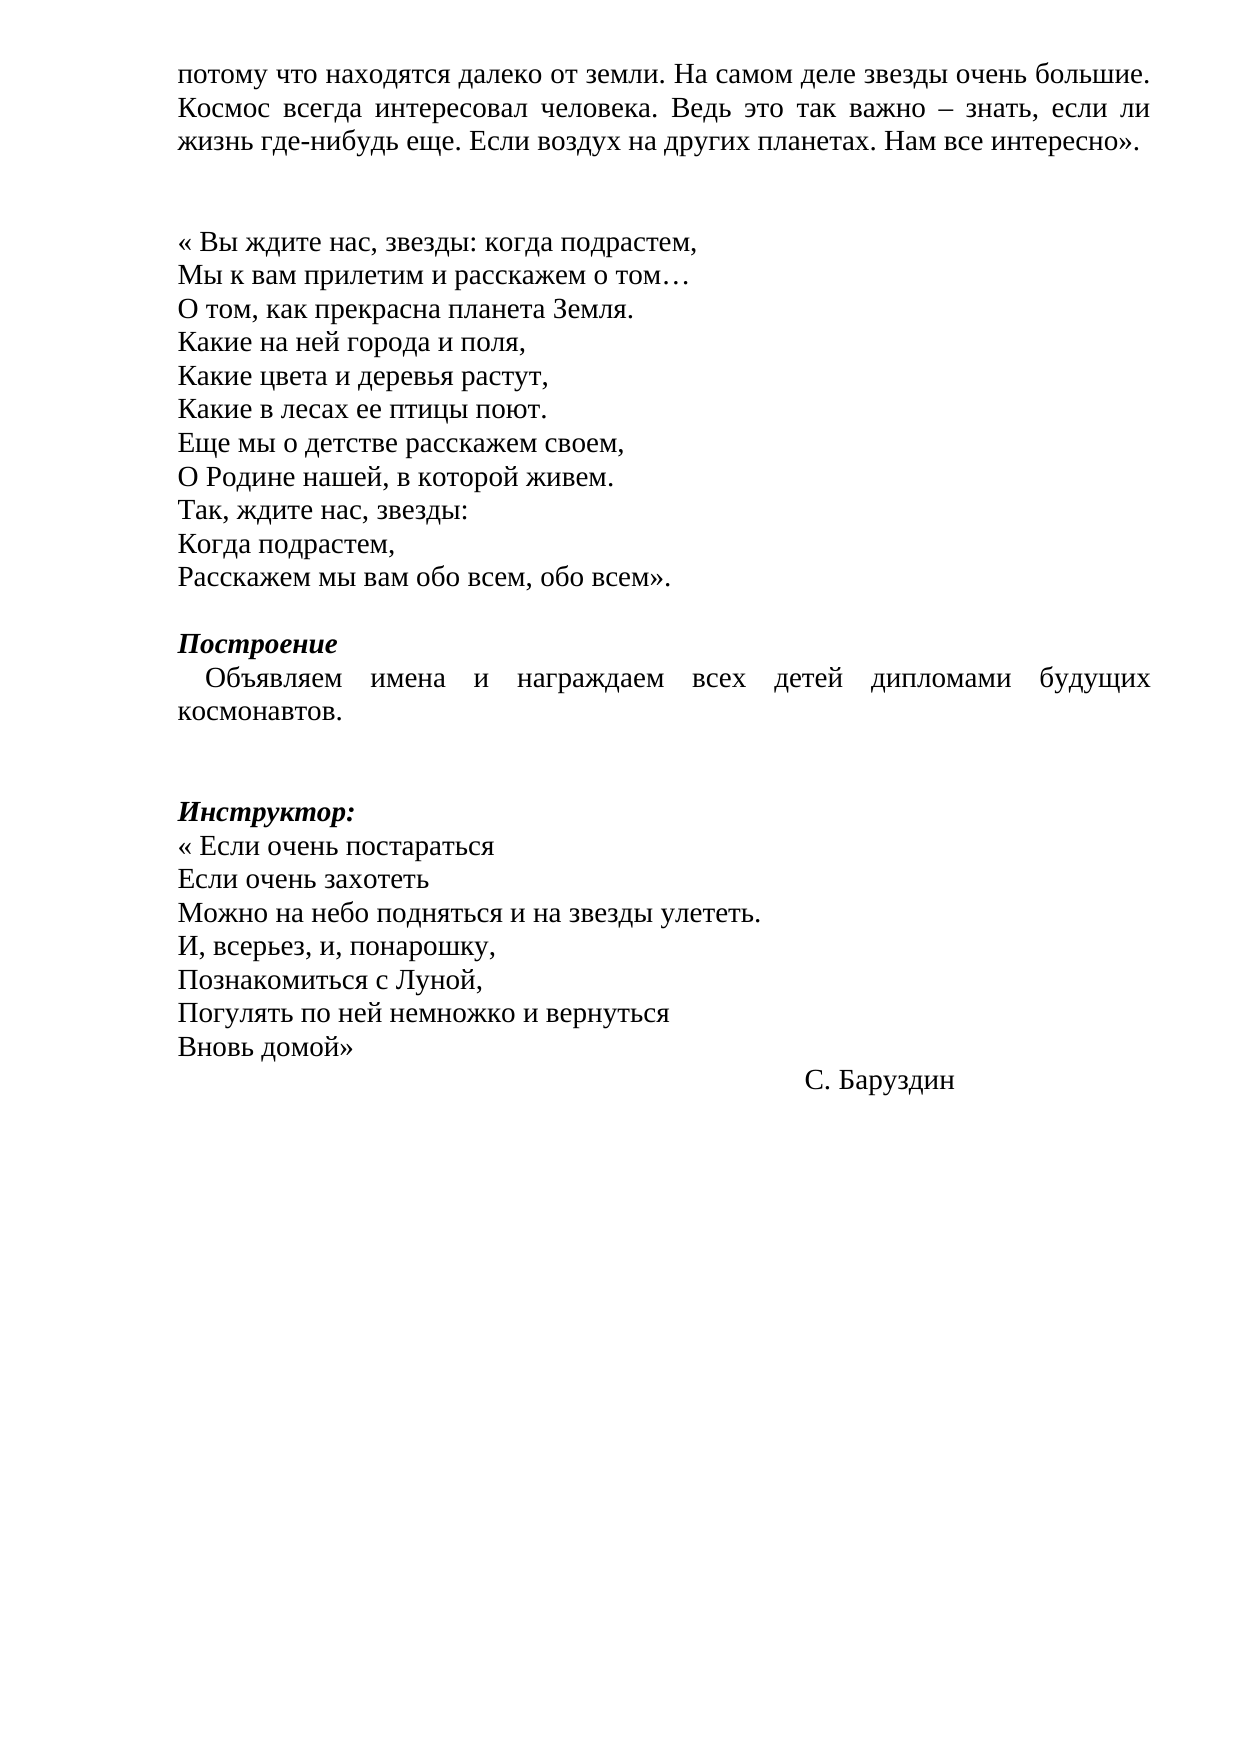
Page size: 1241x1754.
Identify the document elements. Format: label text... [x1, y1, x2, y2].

text Какие на ней города и поля, [177, 324, 1152, 358]
text Вновь домой» [177, 1029, 1152, 1062]
text « Если очень постараться [177, 828, 1152, 861]
text С. Баруздин [177, 1062, 1152, 1096]
text Познакомиться с Луной, [177, 962, 1152, 995]
text Если очень захотеть [177, 861, 1152, 895]
text О Родине нашей, в которой живем. [177, 459, 1152, 492]
text Так, ждите нас, звезды: [177, 492, 1152, 526]
text Какие в лесах ее птицы поют. [177, 392, 1152, 425]
text Расскажем мы вам обо всем, обо всем». [177, 559, 1152, 593]
text Можно на небо подняться и на звезды улететь. [177, 895, 1152, 928]
text Мы к вам прилетим и расскажем о том… [177, 257, 1152, 291]
text О том, как прекрасна планета Земля. [177, 291, 1152, 324]
text Когда подрастем, [177, 526, 1152, 559]
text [177, 56, 1152, 157]
text И, всерьез, и, понарошку, [177, 928, 1152, 962]
text Еще мы о детстве расскажем своем, [177, 425, 1152, 459]
text Построение [177, 626, 1152, 660]
text Какие цвета и деревья растут, [177, 358, 1152, 392]
text Погулять по ней немножко и вернуться [177, 995, 1152, 1029]
text « Вы ждите нас, звезды: когда подрастем, [177, 224, 1152, 257]
text Объявляем имена и награждаем всех детей дипломами будущих космонавтов. [177, 660, 1152, 727]
text Инструктор: [177, 794, 1152, 828]
